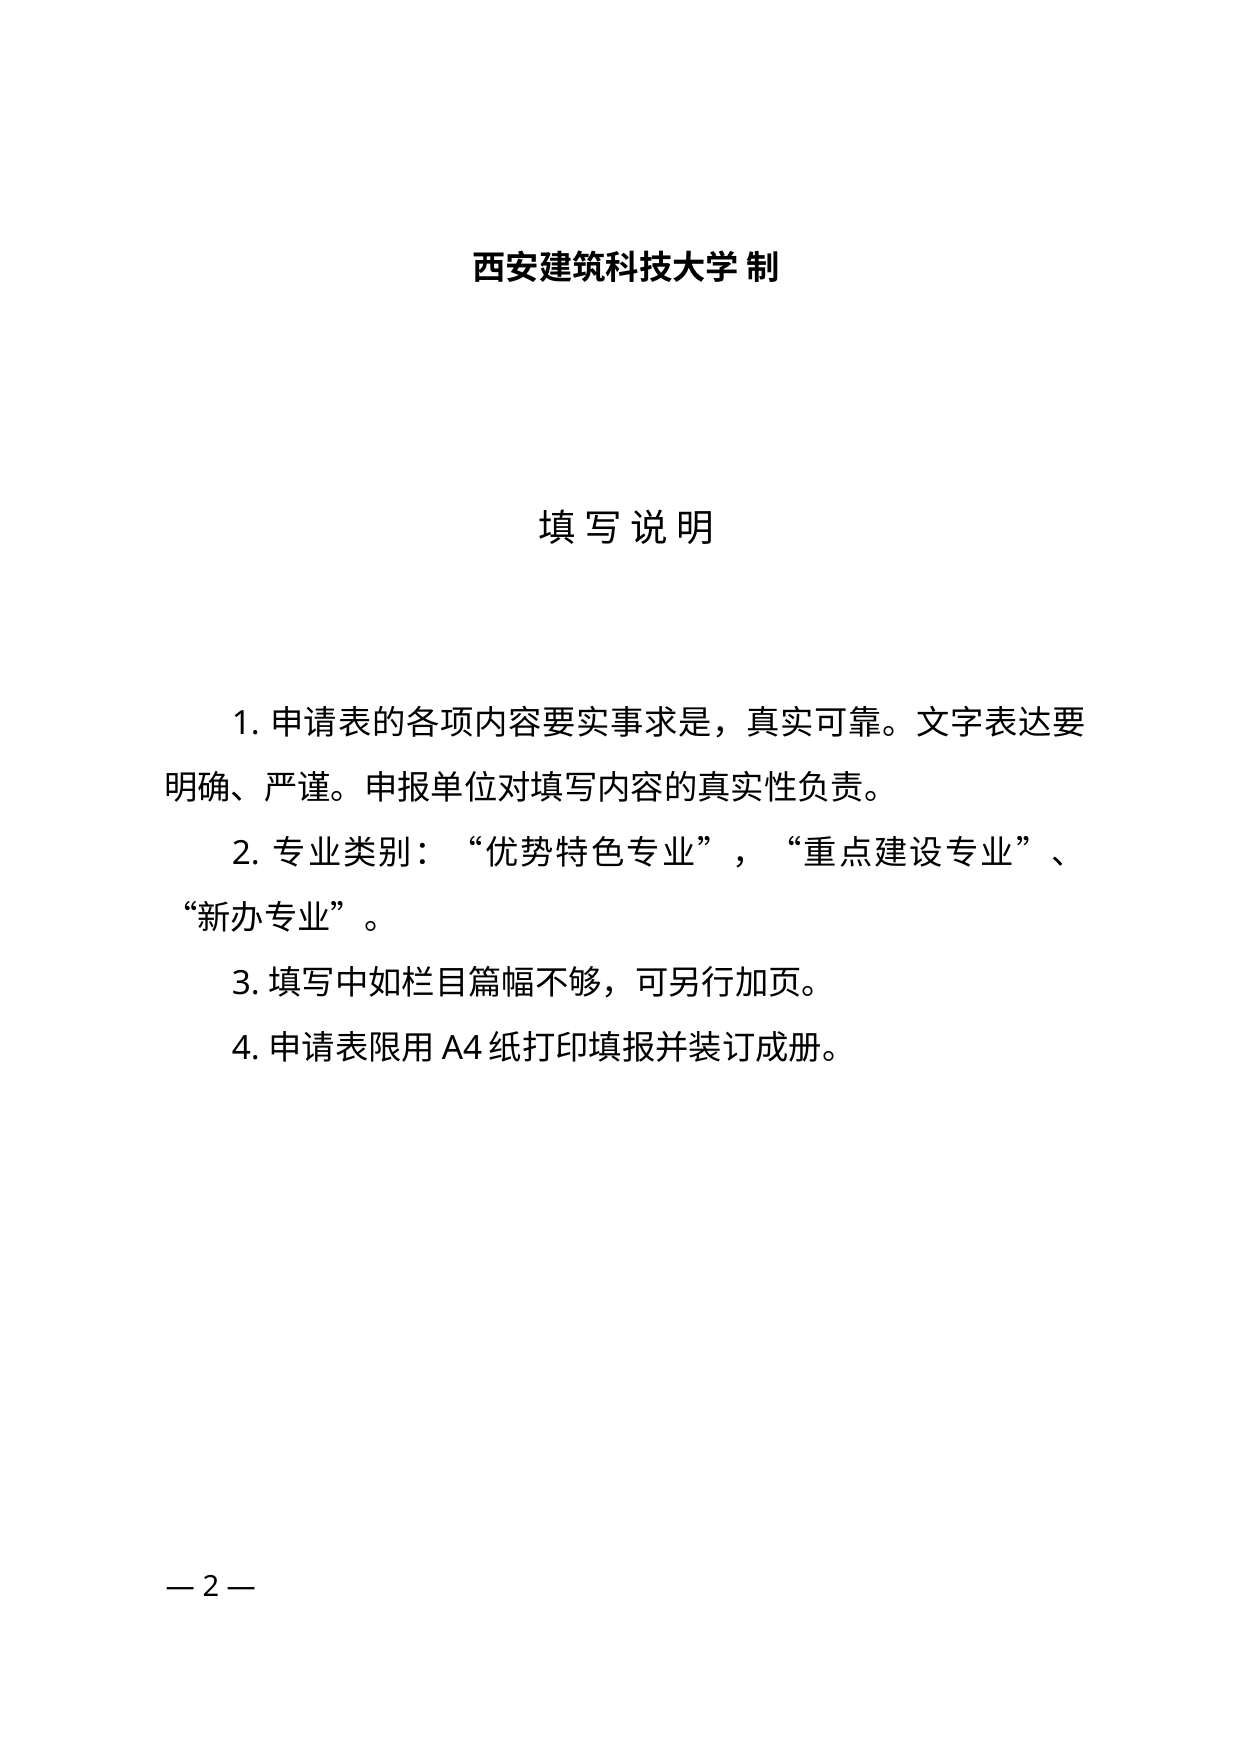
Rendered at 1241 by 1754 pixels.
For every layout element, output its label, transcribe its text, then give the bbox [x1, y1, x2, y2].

text 1. 申请表的各项内容要实事求是，真实可靠。文字表达要明确、严谨。申报单位对填写内容的真实性负责。 [164, 688, 1087, 818]
text 4. 申请表限用A4纸打印填报并装订成册。 [164, 1013, 1087, 1078]
text 西安建筑科技大学 制 [165, 233, 1087, 298]
text 填 写 说 明 [165, 493, 1087, 558]
text 3. 填写中如栏目篇幅不够，可另行加页。 [164, 948, 1087, 1013]
text 2. 专业类别：“优势特色专业”，“重点建设专业”、“新办专业”。 [164, 818, 1087, 948]
